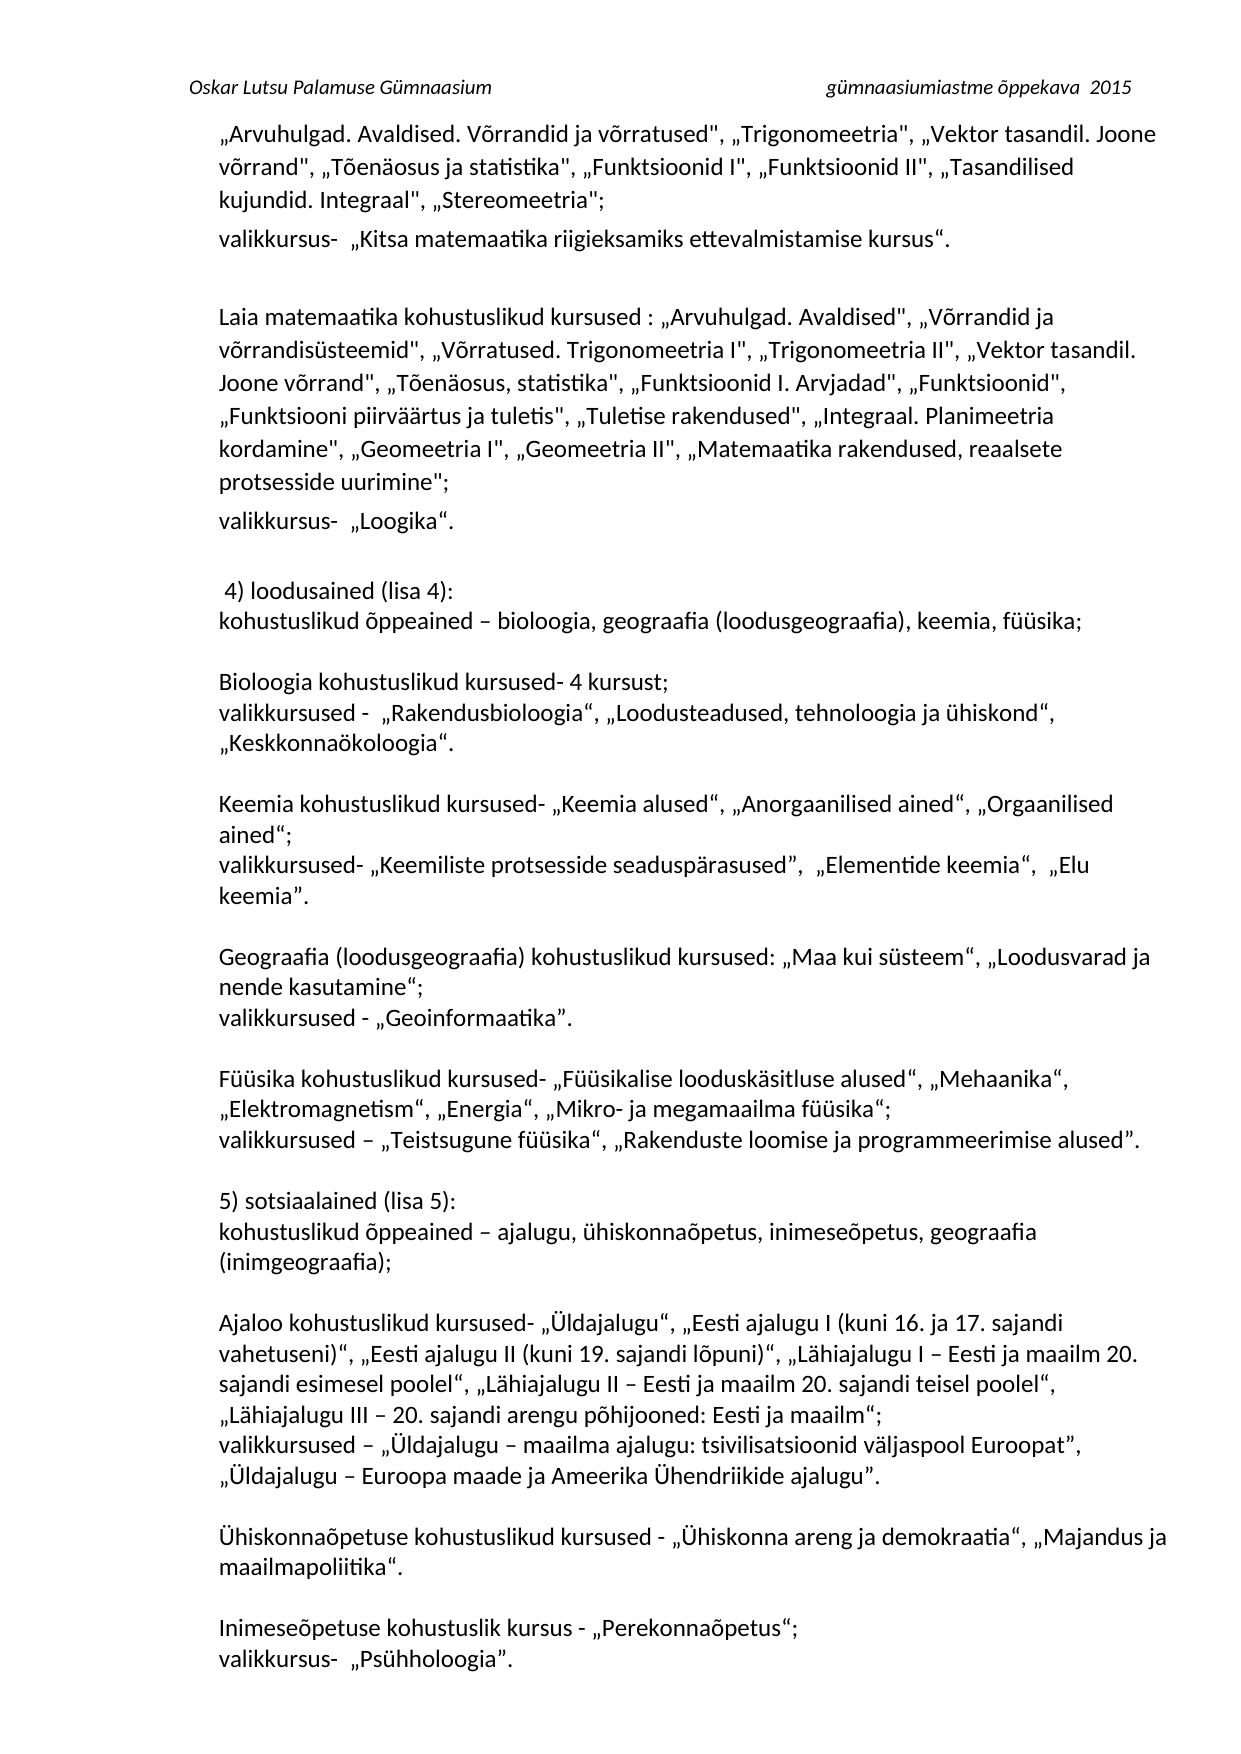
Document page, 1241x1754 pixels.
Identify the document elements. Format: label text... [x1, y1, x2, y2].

text Laia matemaatika kohustuslikud kursused : „Arvuhulgad. Avaldised", „Võrrandid ja võrrandisüsteemid", „Võrratused. Trigonomeetria I", „Trigonomeetria II", „Vektor tasandil. Joone võrrand", „Tõenäosus, statistika", „Funktsioonid I. Arvjadad", „Funktsioonid", „Funktsiooni piirväärtus ja tuletis", „Tuletise rakendused", „Integraal. Planimeetria kordamine", „Geomeetria I", „Geomeetria II", „Matemaatika rakendused, reaalsete protsesside uurimine"; [218, 301, 1169, 496]
text 5) sotsiaalained (lisa 5): [218, 1155, 1169, 1216]
text Inimeseõpetuse kohustuslik kursus - „Perekonnaõpetus“; [218, 1612, 1169, 1643]
text valikkursus- „Loogika“. [218, 505, 1169, 536]
text 4) loodusained (lisa 4): [218, 544, 1169, 605]
text kohustuslikud õppeained – bioloogia, geograafia (loodusgeograafia), keemia, füüsika; [218, 605, 1169, 636]
text valikkursus- „Psühholoogia”. [218, 1643, 1169, 1673]
text Ajaloo kohustuslikud kursused- „Üldajalugu“, „Eesti ajalugu I (kuni 16. ja 17. sajandi vahetuseni)“, „Eesti ajalugu II (kuni 19. sajandi lõpuni)“, „Lähiajalugu I – Eesti ja maailm 20. sajandi esimesel poolel“, „Lähiajalugu II – Eesti ja maailm 20. sajandi teisel poolel“, „Lähiajalugu III – 20. sajandi arengu põhijooned: Eesti ja maailm“; [218, 1307, 1169, 1429]
text „Arvuhulgad. Avaldised. Võrrandid ja võrratused", „Trigonomeetria", „Vektor tasandil. Joone võrrand", „Tõenäosus ja statistika", „Funktsioonid I", „Funktsioonid II", „Tasandilised kujundid. Integraal", „Stereomeetria"; [218, 118, 1169, 214]
text kohustuslikud õppeained – ajalugu, ühiskonnaõpetus, inimeseõpetus, geograafia (inimgeograafia); [218, 1216, 1169, 1277]
text valikkursused – „Teistsugune füüsika“, „Rakenduste loomise ja programmeerimise alused”. [218, 1124, 1169, 1155]
text valikkursused - „Rakendusbioloogia“, „Loodusteadused, tehnoloogia ja ühiskond“, „Keskkonnaökoloogia“. [218, 697, 1169, 758]
text valikkursused - „Geoinformaatika”. [218, 1002, 1169, 1033]
text Keemia kohustuslikud kursused- „Keemia alused“, „Anorgaanilised ained“, „Orgaanilised ained“; [218, 788, 1169, 849]
text Füüsika kohustuslikud kursused- „Füüsikalise looduskäsitluse alused“, „Mehaanika“, „Elektromagnetism“, „Energia“, „Mikro- ja megamaailma füüsika“; [218, 1063, 1169, 1124]
text valikkursus- „Kitsa matemaatika riigieksamiks ettevalmistamise kursus“. [218, 223, 1169, 253]
text Ühiskonnaõpetuse kohustuslikud kursused - „Ühiskonna areng ja demokraatia“, „Majandus ja maailmapoliitika“. [218, 1521, 1169, 1582]
text Geograafia (loodusgeograafia) kohustuslikud kursused: „Maa kui süsteem“, „Loodusvarad ja nende kasutamine“; [218, 941, 1169, 1002]
text valikkursused- „Keemiliste protsesside seaduspärasused”, „Elementide keemia“, „Elu keemia”. [218, 849, 1169, 911]
text Bioloogia kohustuslikud kursused- 4 kursust; [218, 666, 1169, 697]
text valikkursused – „Üldajalugu – maailma ajalugu: tsivilisatsioonid väljaspool Euroopat”, „Üldajalugu – Euroopa maade ja Ameerika Ühendriikide ajalugu”. [218, 1429, 1169, 1490]
